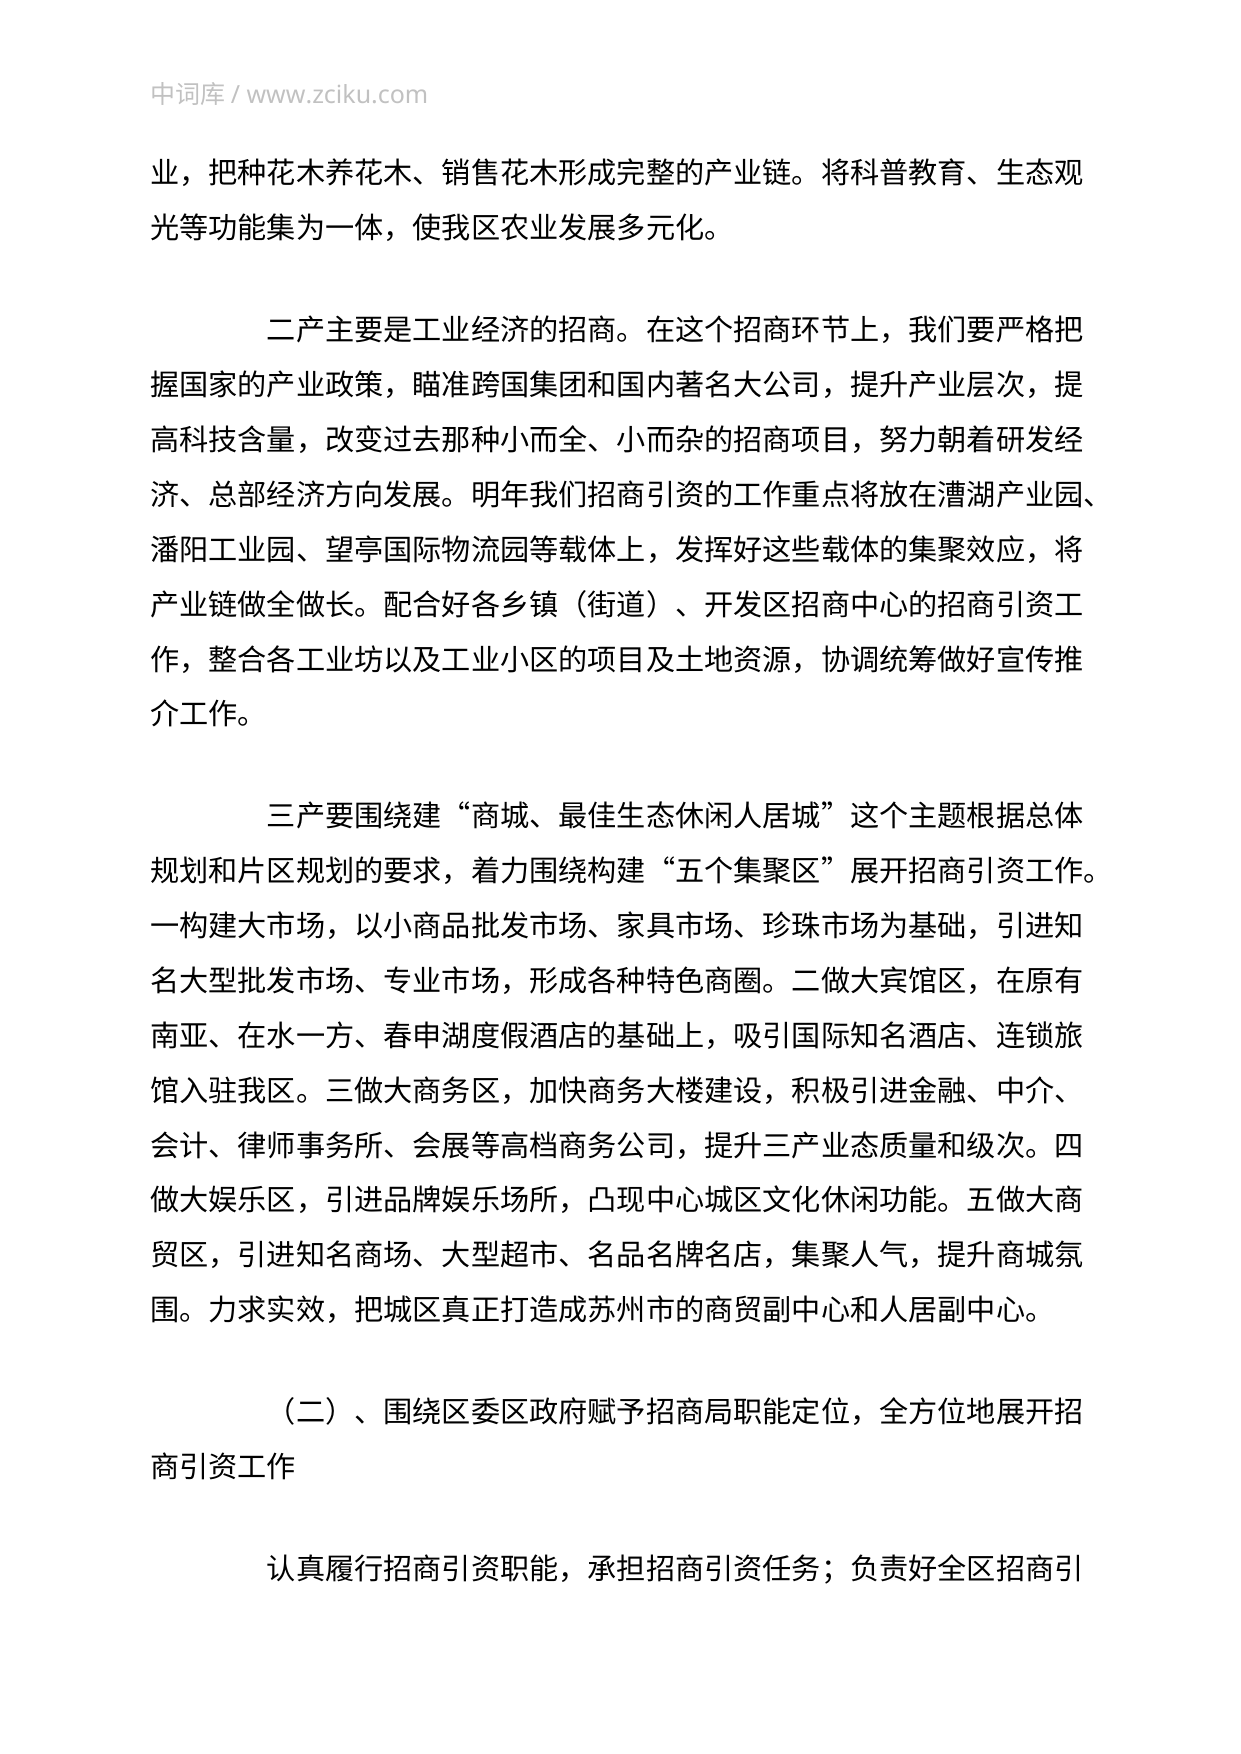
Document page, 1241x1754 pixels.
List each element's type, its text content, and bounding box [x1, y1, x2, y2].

text （二）、围绕区委区政府赋予招商局职能定位，全方位地展开招商引资工作 [150, 1388, 1090, 1486]
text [150, 150, 1090, 247]
text 三产要围绕建“商城、最佳生态休闲人居城”这个主题根据总体规划和片区规划的要求，着力围绕构建“五个集聚区”展开招商引资工作。一构建大市场，以小商品批发市场、家具市场、珍珠市场为基础，引进知名大型批发市场、专业市场，形成各种特色商圈。二做大宾馆区，在原有南亚、在水一方、春申湖度假酒店的基础上，吸引国际知名酒店、连锁旅馆入驻我区。三做大商务区，加快商务大楼建设，积极引进金融、中介、会计、律师事务所、会展等高档商务公司，提升三产业态质量和级次。四做大娱乐区，引进品牌娱乐场所，凸现中心城区文化休闲功能。五做大商贸区，引进知名商场、大型超市、名品名牌名店，集聚人气，提升商城氛围。力求实效，把城区真正打造成苏州市的商贸副中心和人居副中心。 [150, 793, 1090, 1329]
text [150, 1545, 1090, 1587]
text 二产主要是工业经济的招商。在这个招商环节上，我们要严格把握国家的产业政策，瞄准跨国集团和国内著名大公司，提升产业层次，提高科技含量，改变过去那种小而全、小而杂的招商项目，努力朝着研发经济、总部经济方向发展。明年我们招商引资的工作重点将放在漕湖产业园、潘阳工业园、望亭国际物流园等载体上，发挥好这些载体的集聚效应，将产业链做全做长。配合好各乡镇（街道）、开发区招商中心的招商引资工作，整合各工业坊以及工业小区的项目及土地资源，协调统筹做好宣传推介工作。 [150, 307, 1090, 733]
